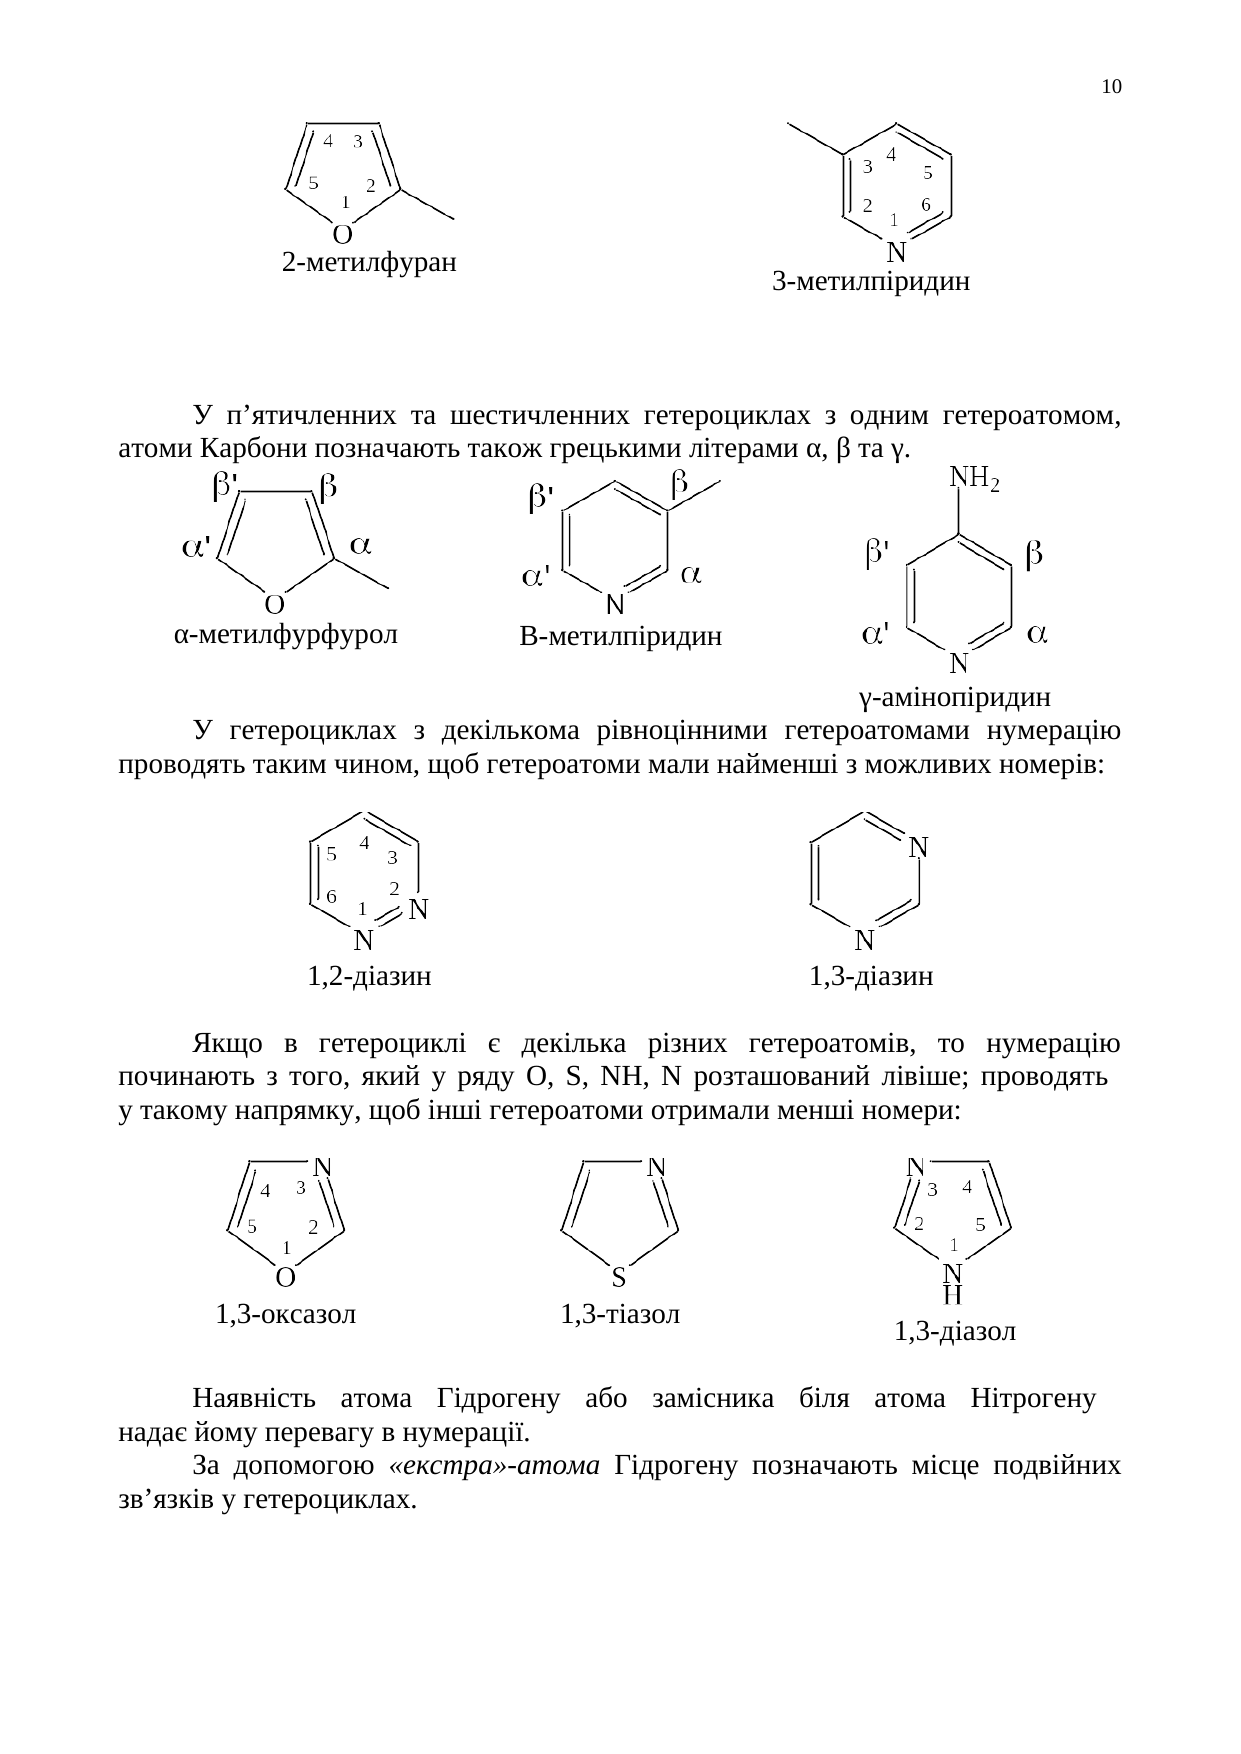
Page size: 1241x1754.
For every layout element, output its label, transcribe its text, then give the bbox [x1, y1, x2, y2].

table_header Β-метилпіридин [453, 464, 788, 712]
table_header 3-метилпіридин [620, 118, 1122, 296]
text У п’ятичленних та шестичленних гетероциклах з одним гетероатомом, атоми Карбони позначають також грецькими літерами α, β та γ. [118, 397, 1122, 464]
table_header 2-метилфуран [118, 118, 620, 296]
text За допомогою «екстра»-атома Гідрогену позначають місце подвійних зв’язків у гетероциклах. [118, 1447, 1122, 1514]
table_header 1,3-оксазол [118, 1159, 453, 1347]
table_header 1,3-діазин [620, 813, 1122, 991]
table_header 1,3-діазол [788, 1159, 1122, 1347]
table_header γ-амінопіридин [788, 464, 1122, 712]
text У гетероциклах з декількома рівноцінними гетероатомами нумерацію проводять таким чином, щоб гетероатоми мали найменші з можливих номерів: [118, 712, 1122, 779]
table_header α-метилфурфурол [118, 464, 453, 712]
text Якщо в гетероциклі є декілька різних гетероатомів, то нумерацію починають з того, який у ряду O, S, NH, N розташований лівіше; проводять у такому напрямку, щоб інші гетероатоми отримали менші номери: [118, 1025, 1122, 1125]
text Наявність атома Гідрогену або замісника біля атома Нітрогену надає йому перевагу в нумерації. [118, 1380, 1122, 1447]
table_header 1,2-діазин [118, 813, 620, 991]
table_header 1,3-тіазол [453, 1159, 787, 1347]
